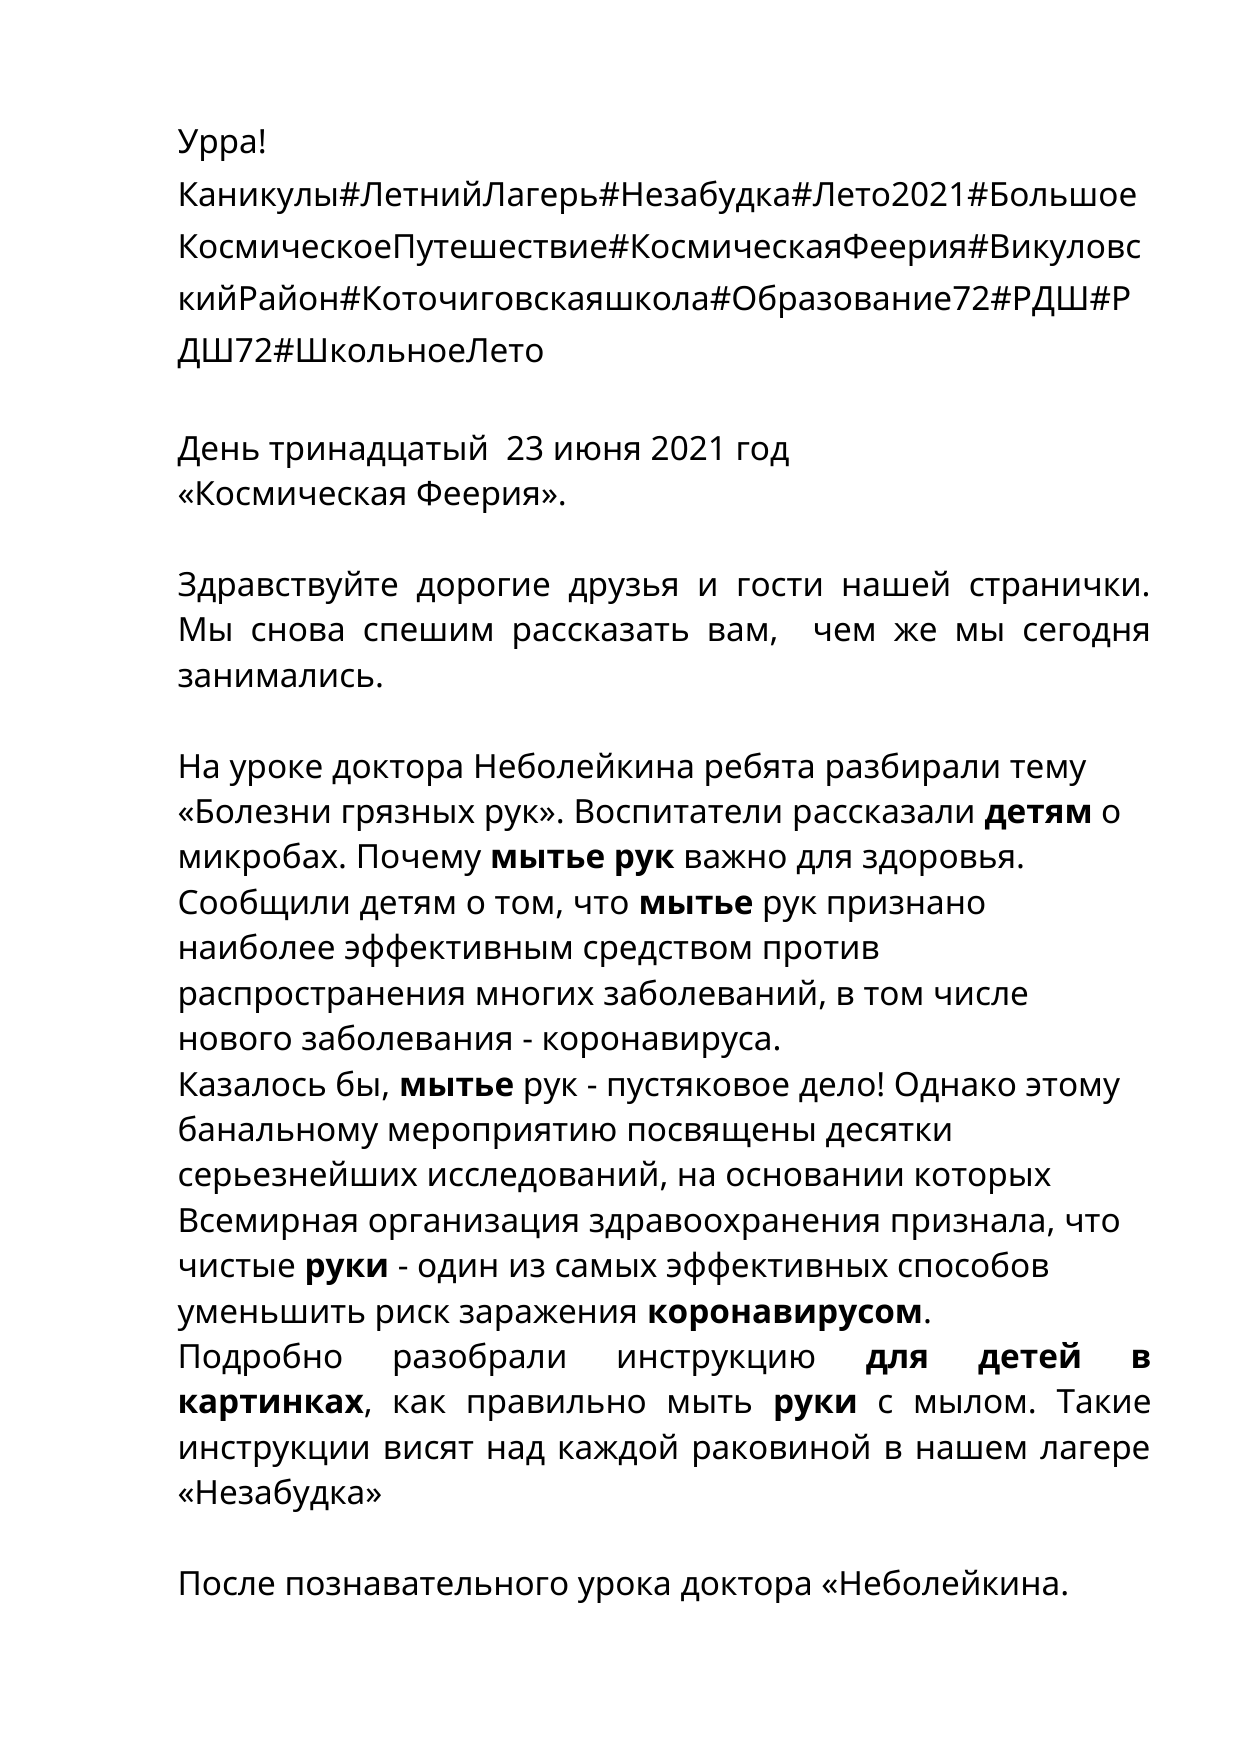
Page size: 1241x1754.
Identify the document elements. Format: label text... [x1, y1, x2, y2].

text «Космическая Феерия». [177, 470, 1152, 515]
text На уроке доктора Неболейкина ребята разбирали тему «Болезни грязных рук». Воспитатели рассказали детям о микробах. Почему мытье рук важно для здоровья. Сообщили детям о том, что мытье рук признано наиболее эффективным средством против распространения многих заболеваний, в том числе нового заболевания - коронавируса. [177, 742, 1152, 1060]
text День тринадцатый 23 июня 2021 год [177, 424, 1152, 470]
text Казалось бы, мытье рук - пустяковое дело! Однако этому банальному мероприятию посвящены десятки серьезнейших исследований, на основании которых Всемирная организация здравоохранения признала, что чистые руки - один из самых эффективных способов уменьшить риск заражения коронавирусом. [177, 1060, 1152, 1333]
text Подробно разобрали инструкцию для детей в картинках, как правильно мыть руки с мылом. Такие инструкции висят над каждой раковиной в нашем лагере «Незабудка» [177, 1333, 1152, 1514]
text После познавательного урока доктора «Неболейкина. [177, 1560, 1152, 1605]
text Урра!Каникулы#ЛетнийЛагерь#Незабудка#Лето2021#БольшоеКосмическоеПутешествие#КосмическаяФеерия#ВикуловскийРайон#Коточиговскаяшкола#Образование72#РДШ#РДШ72#ШкольноеЛето [177, 118, 1152, 372]
text Здравствуйте дорогие друзья и гости нашей странички. Мы снова спешим рассказать вам, чем же мы сегодня занимались. [177, 561, 1152, 697]
